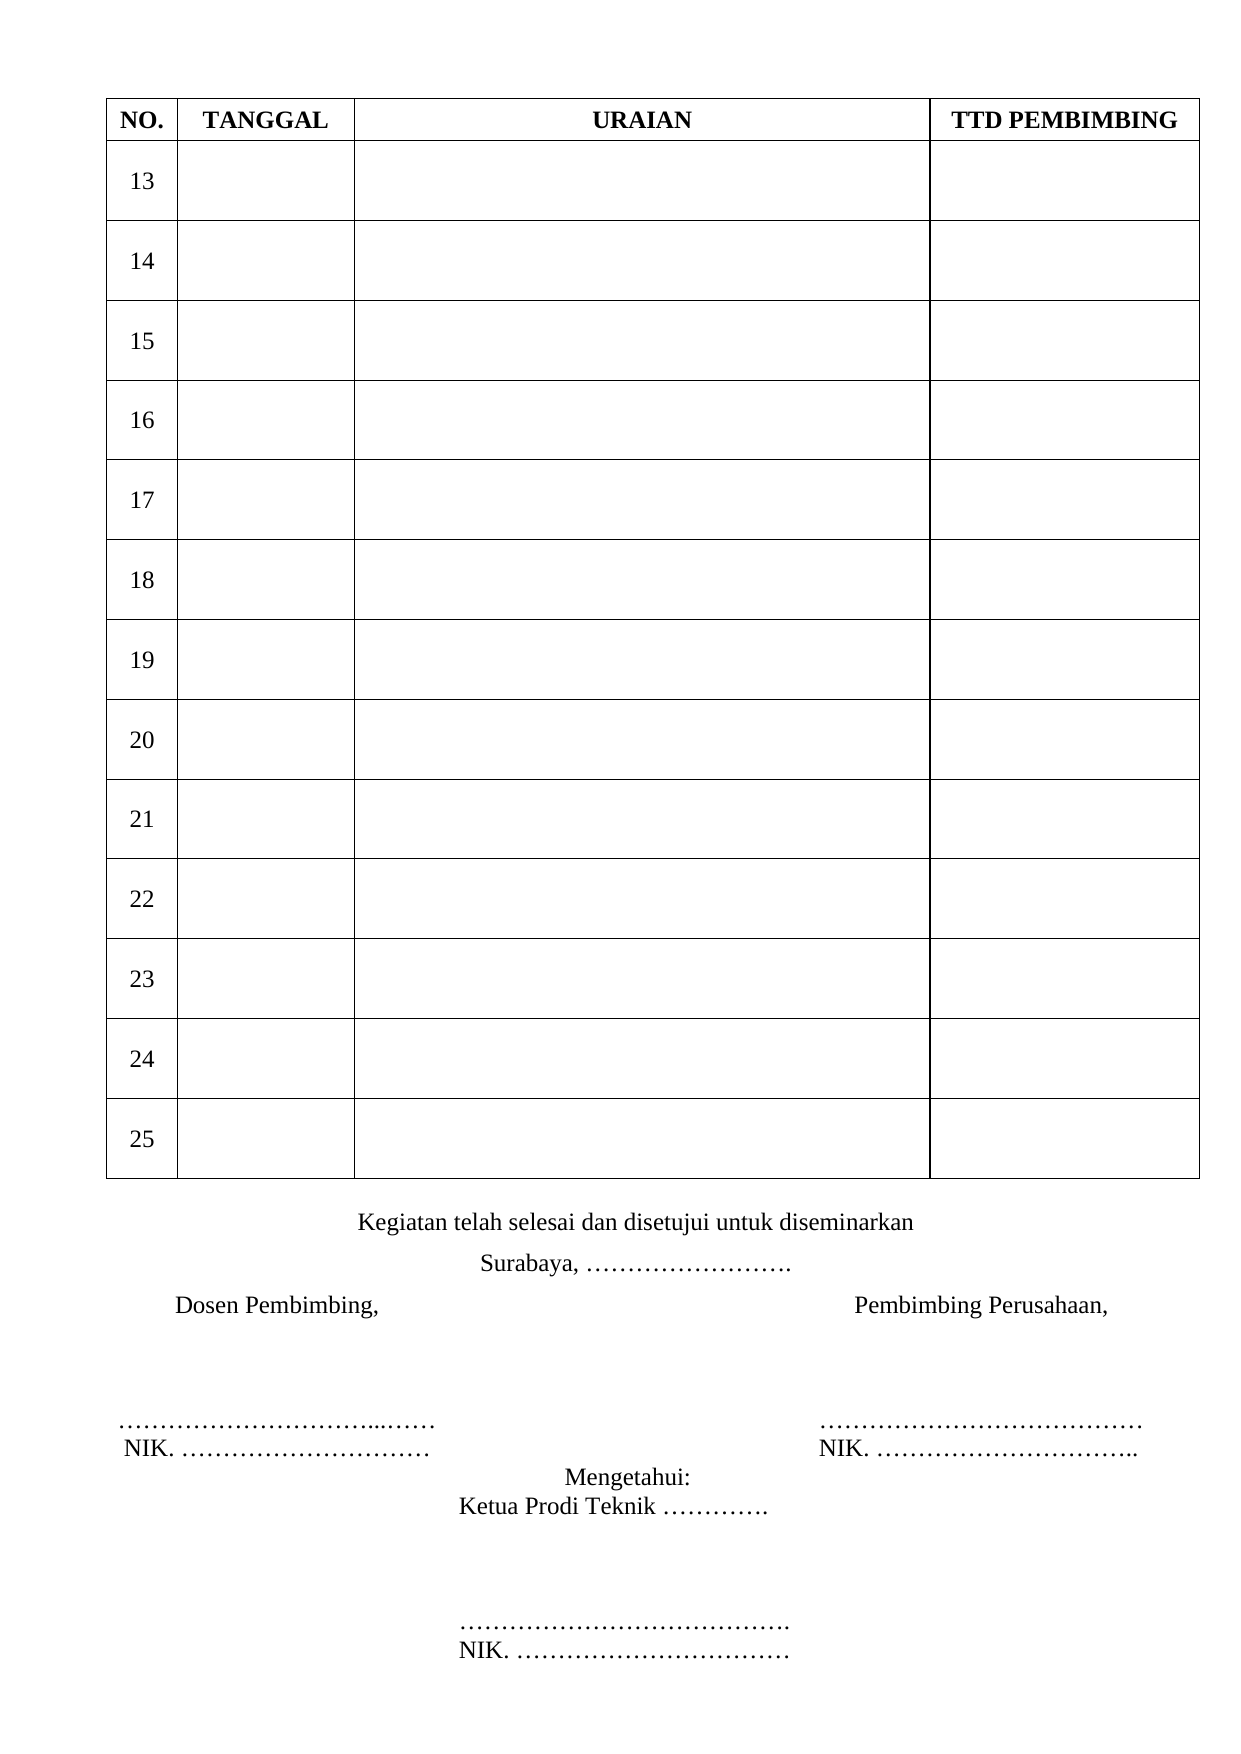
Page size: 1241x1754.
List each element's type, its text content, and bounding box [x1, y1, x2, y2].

table_header Mengetahui: Ketua Prodi Teknik …………. …………………………………. NIK. …………………………… [448, 1290, 807, 1663]
table_cell [178, 620, 354, 699]
table_cell [355, 859, 929, 938]
table_cell [355, 460, 929, 539]
table_cell [931, 620, 1199, 699]
table_cell 17 [107, 460, 177, 539]
table_cell 22 [107, 859, 177, 938]
table_cell [178, 780, 354, 858]
table_cell [178, 1019, 354, 1098]
table_cell [355, 540, 929, 619]
table_cell [931, 780, 1199, 858]
table_cell 14 [107, 221, 177, 300]
table_cell [931, 301, 1199, 379]
text Surabaya, ……………………. [118, 1248, 1153, 1277]
table_cell [355, 1099, 929, 1177]
table_cell [931, 700, 1199, 778]
table_cell 20 [107, 700, 177, 778]
table_cell [178, 381, 354, 459]
table_cell [931, 221, 1199, 300]
table_cell [931, 939, 1199, 1018]
table_cell [355, 221, 929, 300]
table_cell [178, 460, 354, 539]
table_cell [178, 700, 354, 778]
table_header URAIAN [355, 99, 929, 140]
table_cell [931, 460, 1199, 539]
table_cell 23 [107, 939, 177, 1018]
table_cell [931, 859, 1199, 938]
table_cell [355, 620, 929, 699]
table_cell [178, 221, 354, 300]
table_cell [931, 141, 1199, 220]
table_cell 24 [107, 1019, 177, 1098]
table_cell [355, 141, 929, 220]
table_cell 13 [107, 141, 177, 220]
table_cell 16 [107, 381, 177, 459]
text Kegiatan telah selesai dan disetujui untuk diseminarkan [118, 1207, 1153, 1236]
table_cell [178, 859, 354, 938]
table_header Pembimbing Perusahaan, ………………………………… NIK. ………………………….. [808, 1290, 1155, 1663]
table_cell [931, 381, 1199, 459]
table_cell [355, 780, 929, 858]
table_header TTD PEMBIMBING [931, 99, 1199, 140]
table_cell 15 [107, 301, 177, 379]
table_cell [178, 1099, 354, 1177]
table_cell [355, 939, 929, 1018]
table_header TANGGAL [178, 99, 354, 140]
table_cell 19 [107, 620, 177, 699]
table_cell [178, 939, 354, 1018]
table_cell [931, 540, 1199, 619]
table_cell 18 [107, 540, 177, 619]
table_cell [178, 301, 354, 379]
table_cell [178, 141, 354, 220]
table_cell [355, 301, 929, 379]
table_cell 21 [107, 780, 177, 858]
table_cell [355, 381, 929, 459]
table_cell [931, 1019, 1199, 1098]
table_header NO. [107, 99, 177, 140]
table_cell [355, 700, 929, 778]
table_cell [178, 540, 354, 619]
table_cell 25 [107, 1099, 177, 1177]
table_cell [931, 1099, 1199, 1177]
table_header Dosen Pembimbing, …………………………...…… NIK. ………………………… [106, 1290, 447, 1663]
table_cell [355, 1019, 929, 1098]
